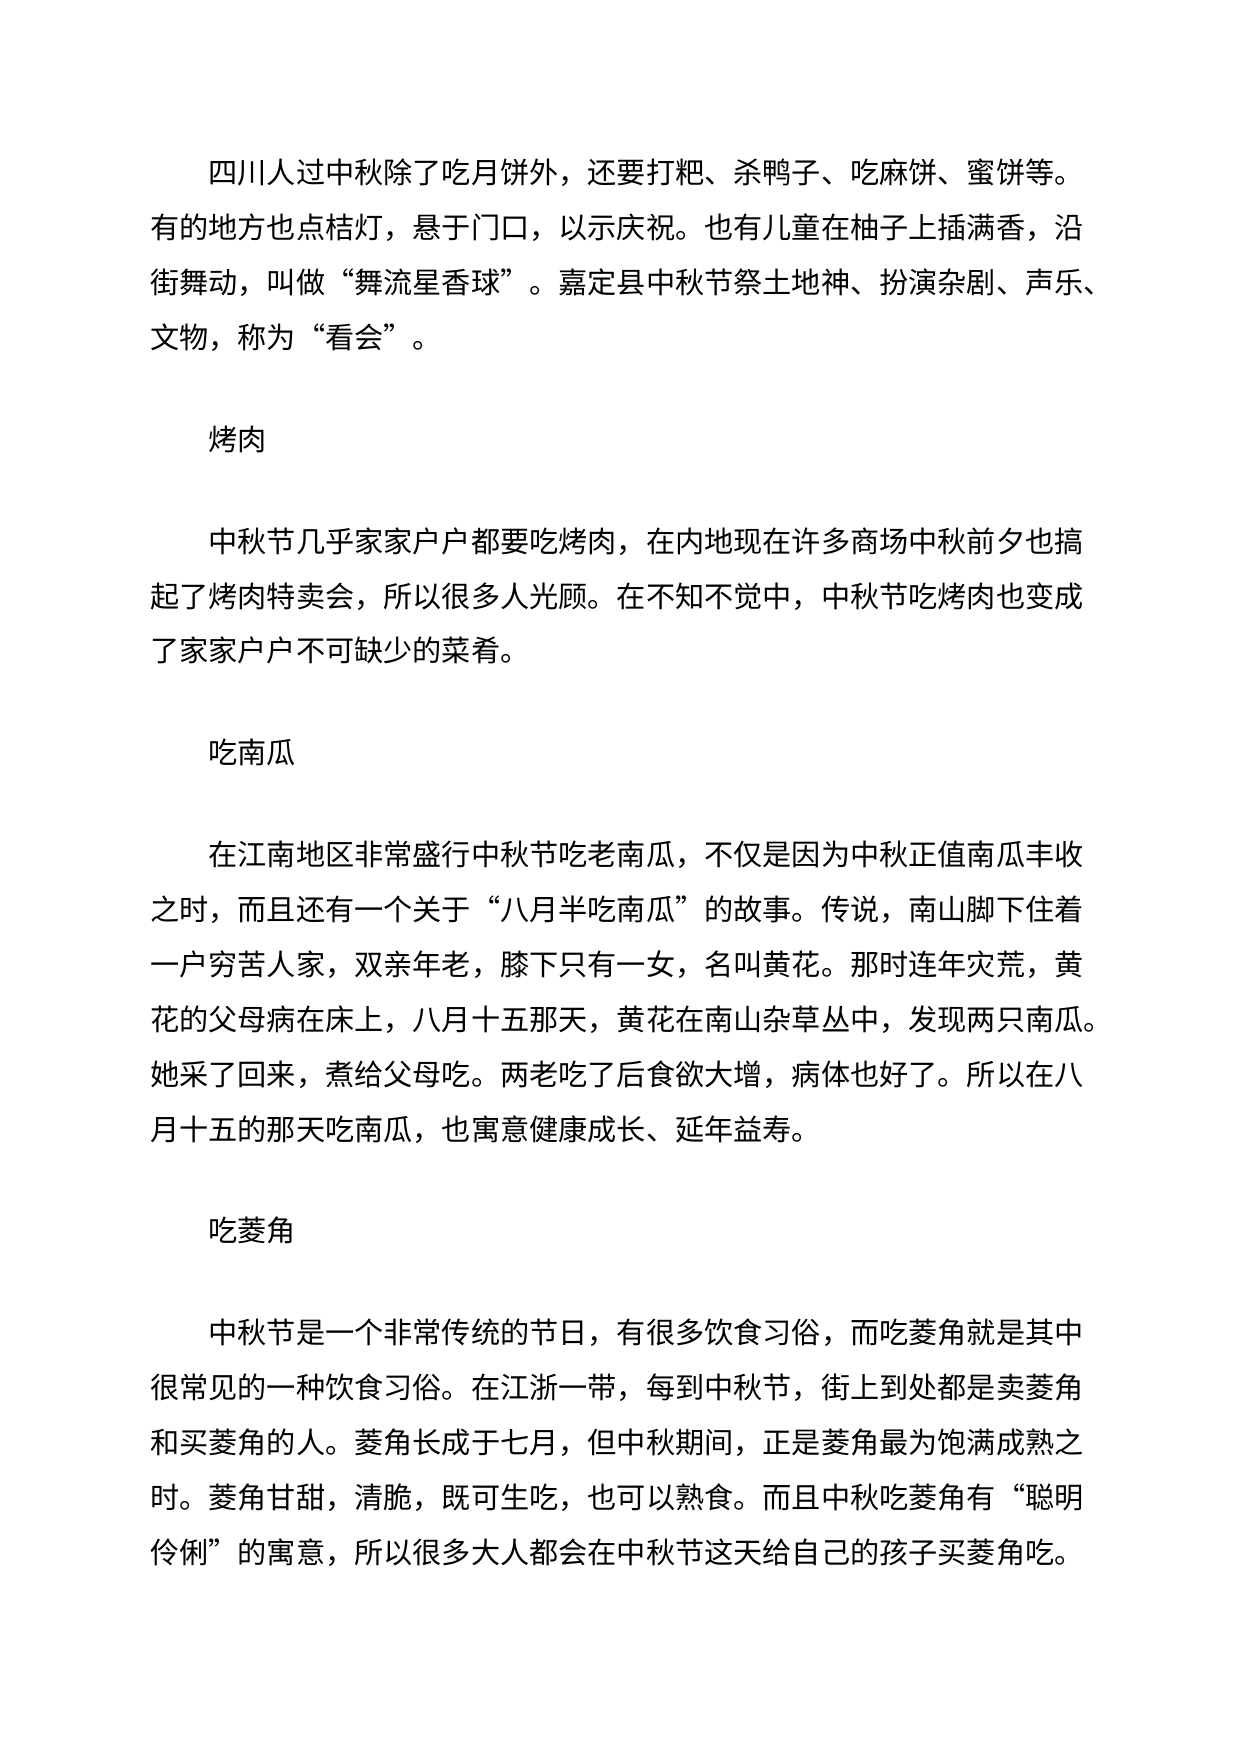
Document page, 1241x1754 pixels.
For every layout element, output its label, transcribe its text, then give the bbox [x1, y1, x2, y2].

text 四川人过中秋除了吃月饼外，还要打粑、杀鸭子、吃麻饼、蜜饼等。有的地方也点桔灯，悬于门口，以示庆祝。也有儿童在柚子上插满香，沿街舞动，叫做“舞流星香球”。嘉定县中秋节祭土地神、扮演杂剧、声乐、文物，称为“看会”。 [150, 150, 1090, 357]
text 中秋节几乎家家户户都要吃烤肉，在内地现在许多商场中秋前夕也搞起了烤肉特卖会，所以很多人光顾。在不知不觉中，中秋节吃烤肉也变成了家家户户不可缺少的菜肴。 [150, 518, 1090, 670]
text 在江南地区非常盛行中秋节吃老南瓜，不仅是因为中秋正值南瓜丰收之时，而且还有一个关于“八月半吃南瓜”的故事。传说，南山脚下住着一户穷苦人家，双亲年老，膝下只有一女，名叫黄花。那时连年灾荒，黄花的父母病在床上，八月十五那天，黄花在南山杂草丛中，发现两只南瓜。她采了回来，煮给父母吃。两老吃了后食欲大增，病体也好了。所以在八月十五的那天吃南瓜，也寓意健康成长、延年益寿。 [150, 832, 1090, 1148]
text 烤肉 [150, 416, 1090, 459]
text 吃菱角 [150, 1208, 1090, 1250]
text 中秋节是一个非常传统的节日，有很多饮食习俗，而吃菱角就是其中很常见的一种饮食习俗。在江浙一带，每到中秋节，街上到处都是卖菱角和买菱角的人。菱角长成于七月，但中秋期间，正是菱角最为饱满成熟之时。菱角甘甜，清脆，既可生吃，也可以熟食。而且中秋吃菱角有“聪明伶俐”的寓意，所以很多大人都会在中秋节这天给自己的孩子买菱角吃。 [150, 1309, 1090, 1571]
text 吃南瓜 [150, 730, 1090, 772]
